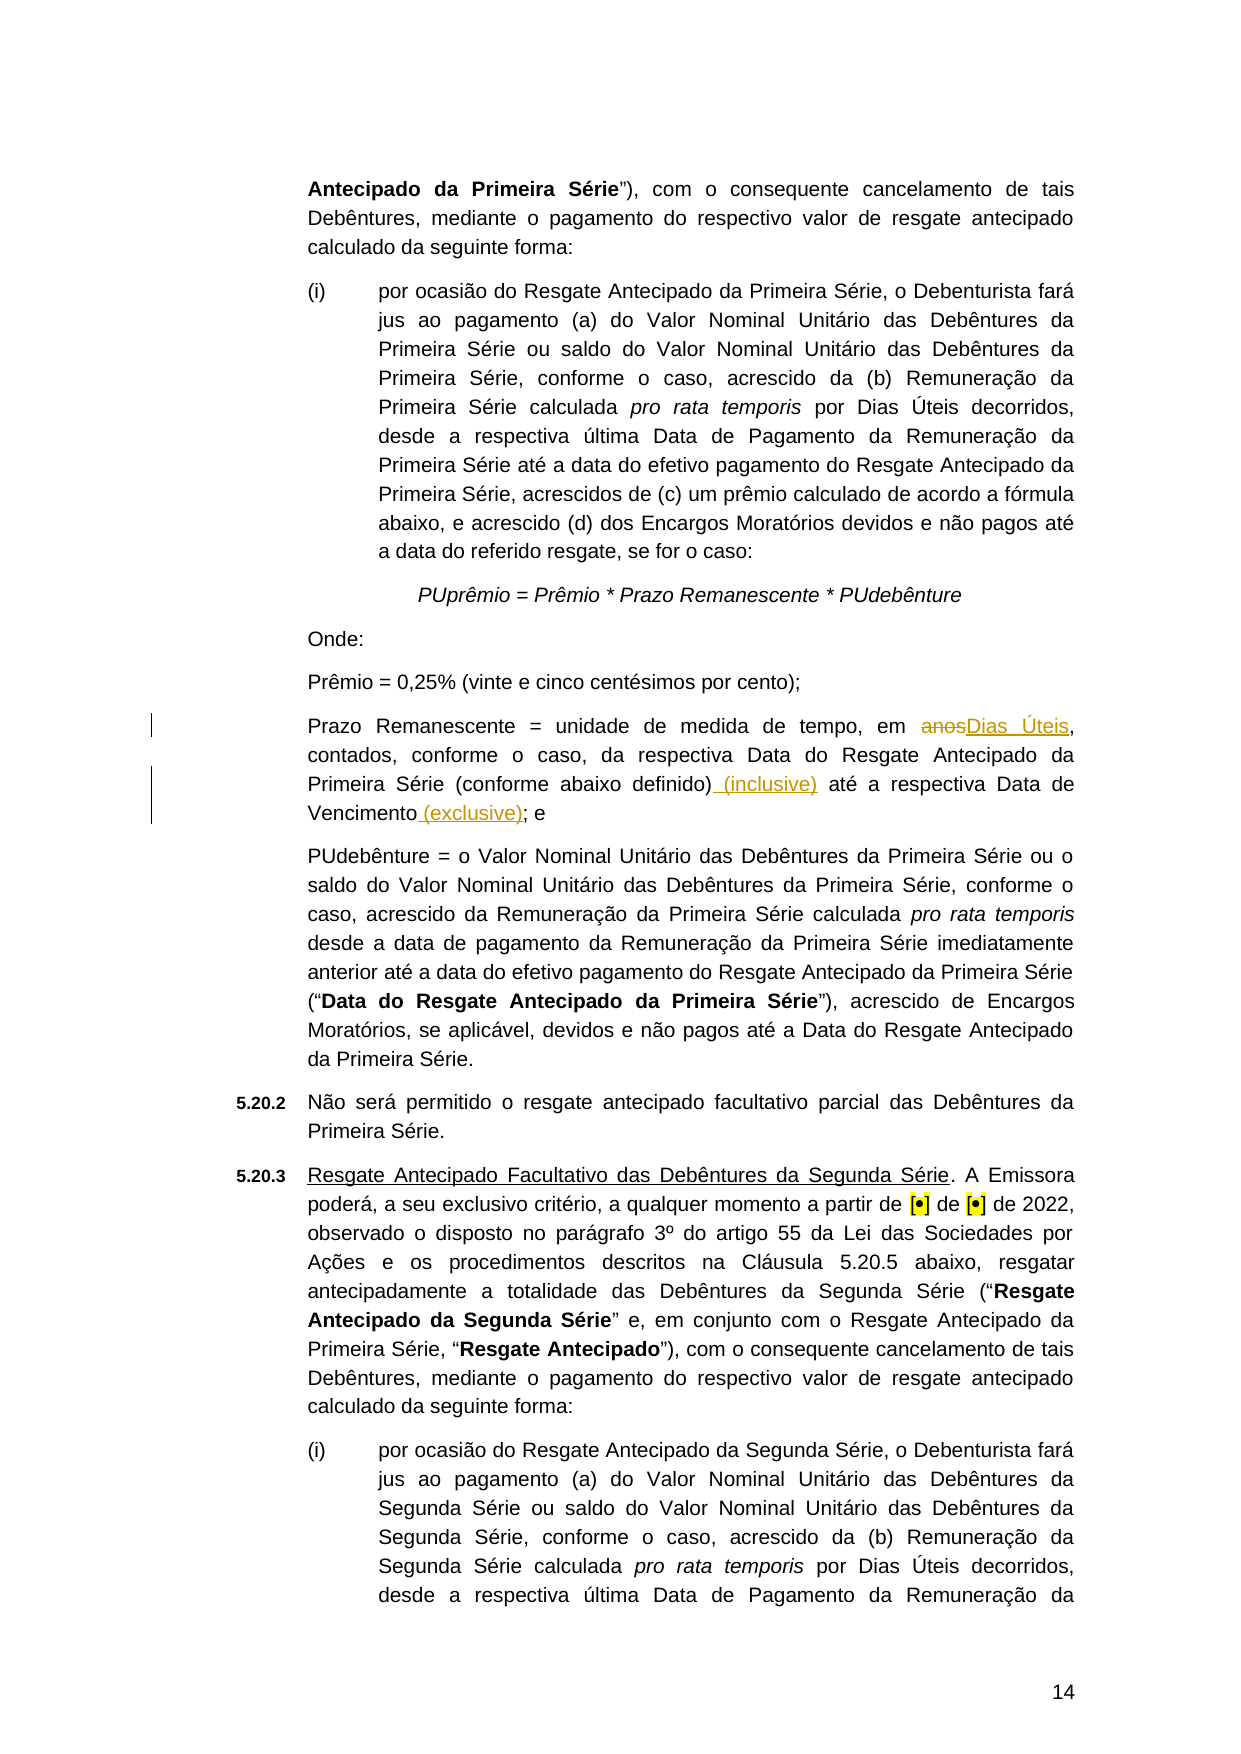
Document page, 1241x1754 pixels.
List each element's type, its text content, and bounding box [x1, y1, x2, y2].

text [236, 177, 1075, 259]
text Não será permitido o resgate antecipado facultativo parcial das Debêntures da Primeira Série. [236, 1090, 1075, 1143]
text Resgate Antecipado Facultativo das Debêntures da Segunda Série. A Emissora poderá, a seu exclusivo critério, a qualquer momento a partir de [] de [] de 2022, observado o disposto no parágrafo 3º do artigo 55 da Lei das Sociedades por Ações e os procedimentos descritos na Cláusula 5.20.5 abaixo, resgatar antecipadamente a totalidade das Debêntures da Segunda Série (“Resgate Antecipado da Segunda Série” e, em conjunto com o Resgate Antecipado da Primeira Série, “Resgate Antecipado”), com o consequente cancelamento de tais Debêntures, mediante o pagamento do respectivo valor de resgate antecipado calculado da seguinte forma: [236, 1163, 1075, 1418]
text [307, 1438, 1075, 1607]
list Prêmio = 0,25% (vinte e cinco centésimos por cento); [307, 670, 1075, 694]
list PUprêmio = Prêmio * Prazo Remanescente * PUdebênture [239, 583, 1075, 607]
list Onde: [307, 626, 1075, 650]
list PUdebênture = o Valor Nominal Unitário das Debêntures da Primeira Série ou o saldo do Valor Nominal Unitário das Debêntures da Primeira Série, conforme o caso, acrescido da Remuneração da Primeira Série calculada pro rata temporis desde a data de pagamento da Remuneração da Primeira Série imediatamente anterior até a data do efetivo pagamento do Resgate Antecipado da Primeira Série (“Data do Resgate Antecipado da Primeira Série”), acrescido de Encargos Moratórios, se aplicável, devidos e não pagos até a Data do Resgate Antecipado da Primeira Série. [307, 844, 1075, 1071]
text por ocasião do Resgate Antecipado da Primeira Série, o Debenturista fará jus ao pagamento (a) do Valor Nominal Unitário das Debêntures da Primeira Série ou saldo do Valor Nominal Unitário das Debêntures da Primeira Série, conforme o caso, acrescido da (b) Remuneração da Primeira Série calculada pro rata temporis por Dias Úteis decorridos, desde a respectiva última Data de Pagamento da Remuneração da Primeira Série até a data do efetivo pagamento do Resgate Antecipado da Primeira Série, acrescidos de (c) um prêmio calculado de acordo a fórmula abaixo, e acrescido (d) dos Encargos Moratórios devidos e não pagos até a data do referido resgate, se for o caso: [307, 279, 1075, 563]
list Prazo Remanescente = unidade de medida de tempo, em , contados, conforme o caso, da respectiva Data do Resgate Antecipado da Primeira Série (conforme abaixo definido) até a respectiva Data de Vencimento; e [307, 713, 1075, 824]
